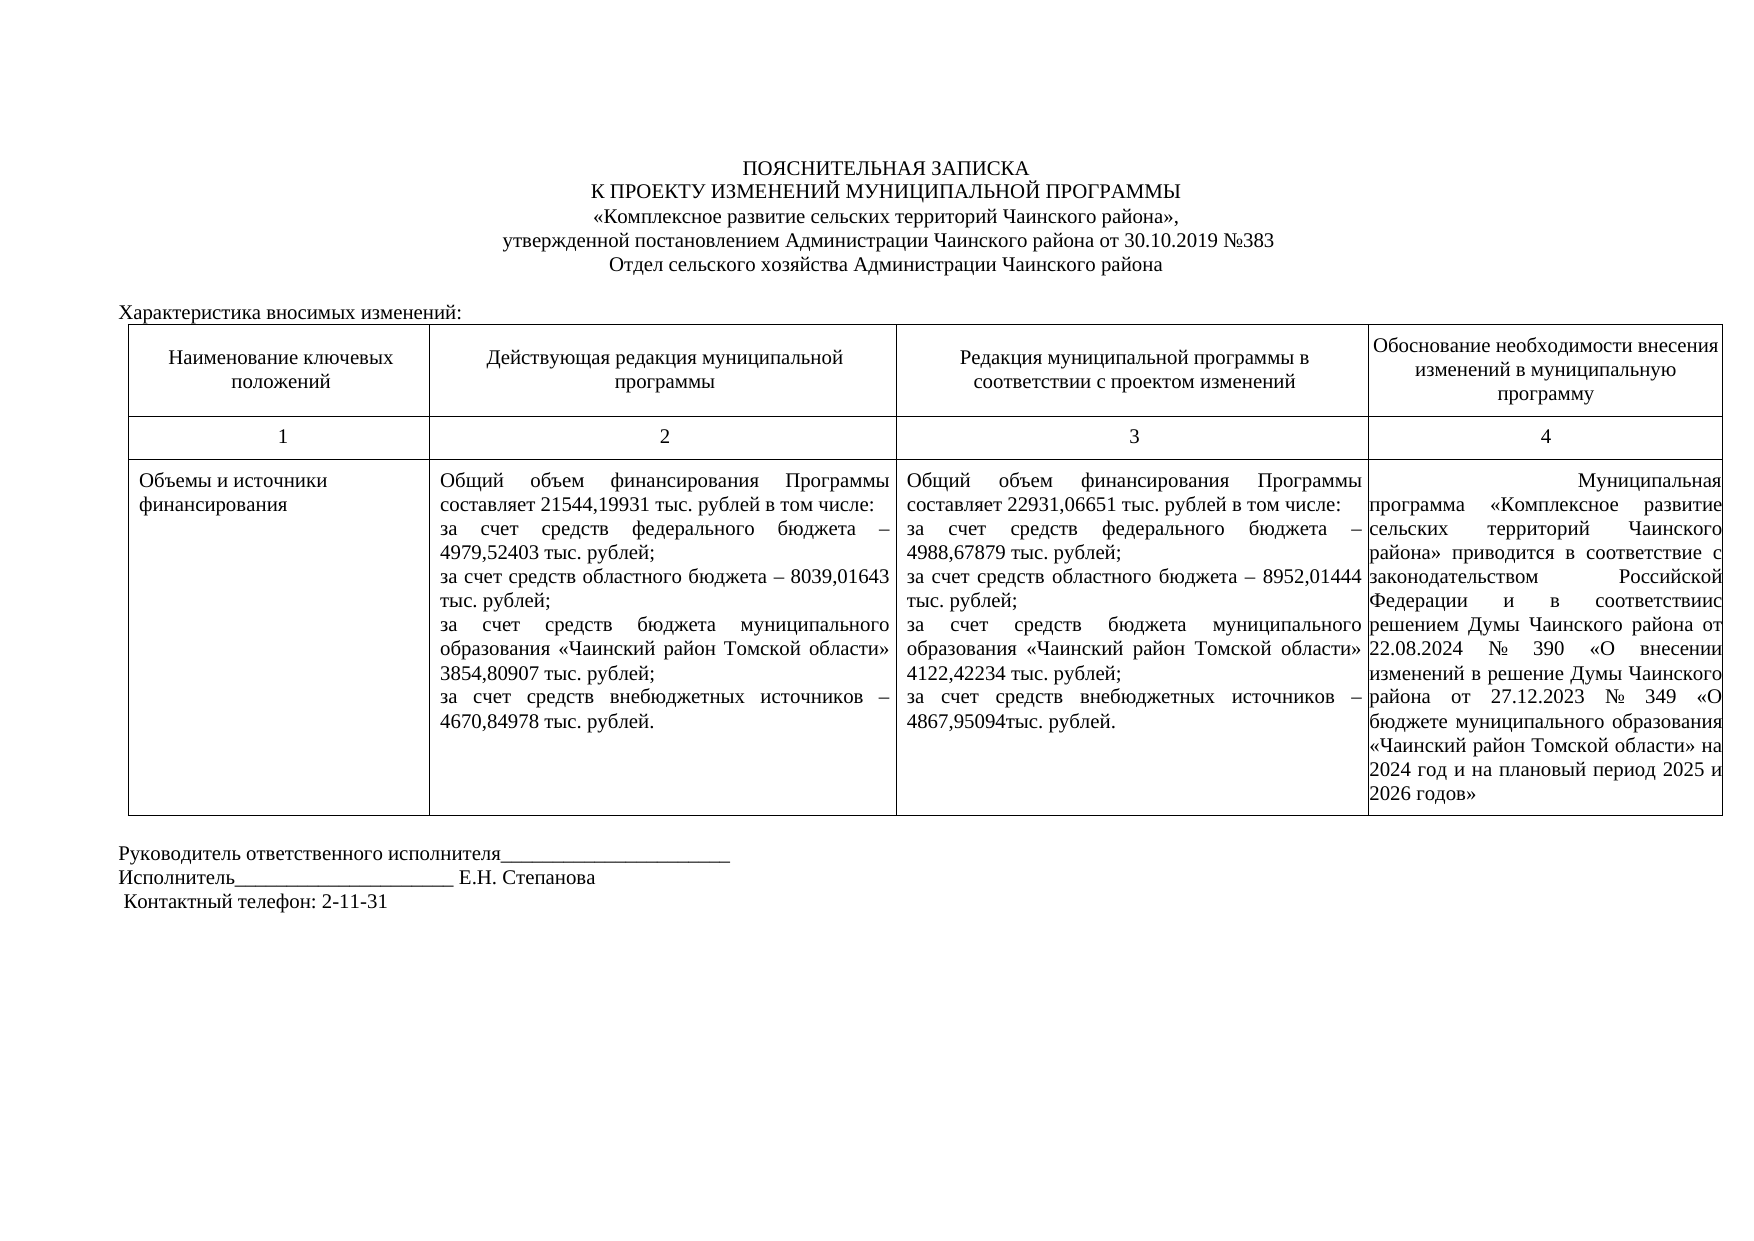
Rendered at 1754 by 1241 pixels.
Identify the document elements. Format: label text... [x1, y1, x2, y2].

table_cell 4 [1369, 417, 1722, 459]
text Контактный телефон: 2-11-31 [118, 889, 1654, 913]
table_cell Общий объем финансирования Программы составляет 22931,06651 тыс. рублей в том числе: за счет средств федерального бюджета – 4988,67879 тыс. рублей; за счет средств областного бюджета – 8952,01444 тыс. рублей; за счет средств бюджета муниципального образования «Чаинский район Томской области» 4122,42234 тыс. рублей; за счет средств внебюджетных источников – 4867,95094тыс. рублей. [897, 460, 1368, 815]
text Отдел сельского хозяйства Администрации Чаинского района [118, 252, 1654, 276]
text утвержденной постановлением Администрации Чаинского района от 30.10.2019 №383 [118, 228, 1654, 252]
text ПОЯСНИТЕЛЬНАЯ ЗАПИСКА [118, 155, 1654, 179]
table_cell Общий объем финансирования Программы составляет 21544,19931 тыс. рублей в том числе: за счет средств федерального бюджета – 4979,52403 тыс. рублей; за счет средств областного бюджета – 8039,01643 тыс. рублей; за счет средств бюджета муниципального образования «Чаинский район Томской области» 3854,80907 тыс. рублей; за счет средств внебюджетных источников – 4670,84978 тыс. рублей. [430, 460, 896, 815]
text Исполнитель_____________________ Е.Н. Степанова [118, 864, 1654, 889]
table_cell 1 [129, 417, 429, 459]
table_cell Объемы и источники финансирования [129, 460, 429, 815]
table_header Редакция муниципальной программы в соответствии с проектом изменений [897, 325, 1368, 416]
table_header Действующая редакция муниципальной программы [430, 325, 896, 416]
text Руководитель ответственного исполнителя______________________ [118, 841, 1654, 864]
text «Комплексное развитие сельских территорий Чаинского района», [118, 203, 1654, 228]
text К ПРОЕКТУ ИЗМЕНЕНИЙ МУНИЦИПАЛЬНОЙ ПРОГРАММЫ [118, 179, 1654, 203]
table_header Наименование ключевых положений [129, 325, 429, 416]
text Характеристика вносимых изменений: [118, 300, 1654, 324]
table_cell 3 [897, 417, 1368, 459]
table_header Обоснование необходимости внесения изменений в муниципальную программу [1369, 325, 1722, 416]
table_cell 2 [430, 417, 896, 459]
table_cell Муниципальная программа «Комплексное развитие сельских территорий Чаинского района» приводится в соответствие с законодательством Российской Федерации и в соответствиис решением Думы Чаинского района от 22.08.2024 № 390 «О внесении изменений в решение Думы Чаинского района от 27.12.2023 № 349 «О бюджете муниципального образования «Чаинский район Томской области» на 2024 год и на плановый период 2025 и 2026 годов» [1369, 460, 1722, 815]
